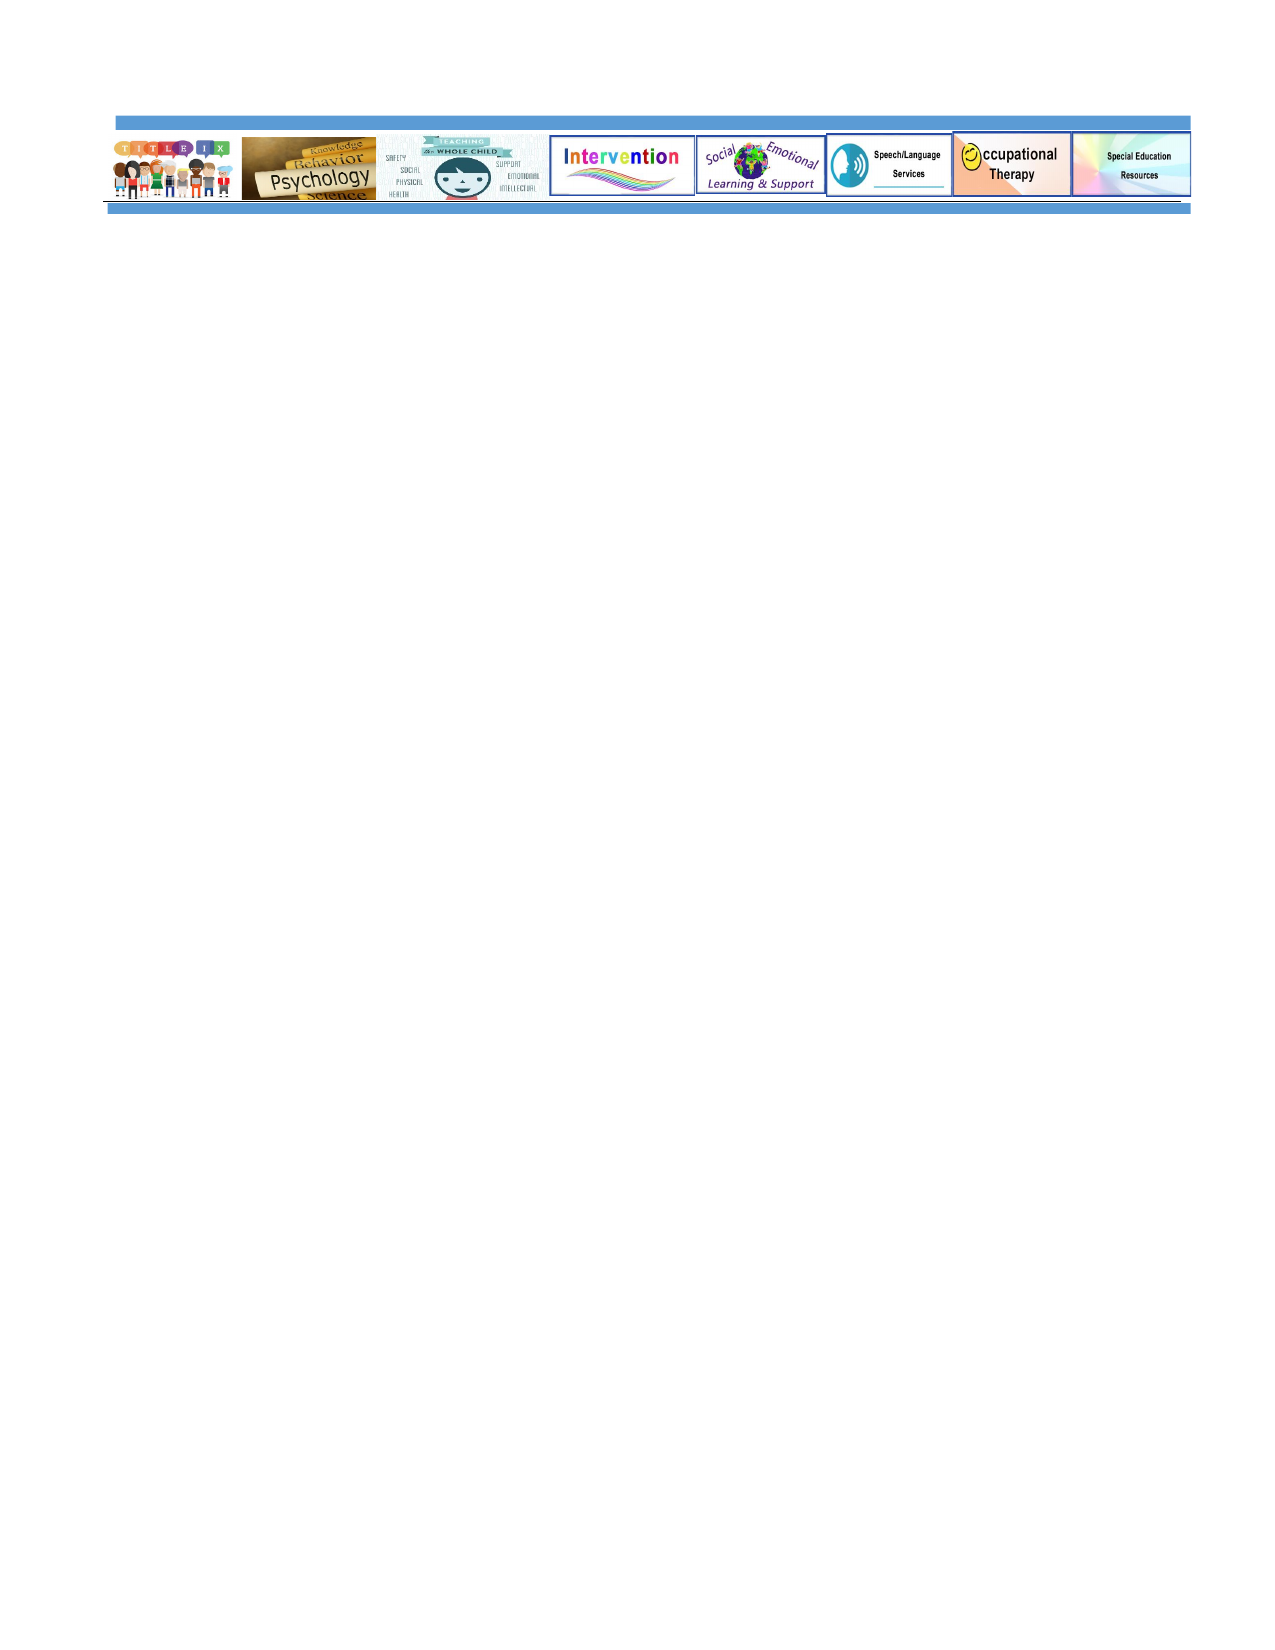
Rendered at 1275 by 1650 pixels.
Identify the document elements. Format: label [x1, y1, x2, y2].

picture [108, 133, 237, 200]
picture [241, 131, 1192, 200]
